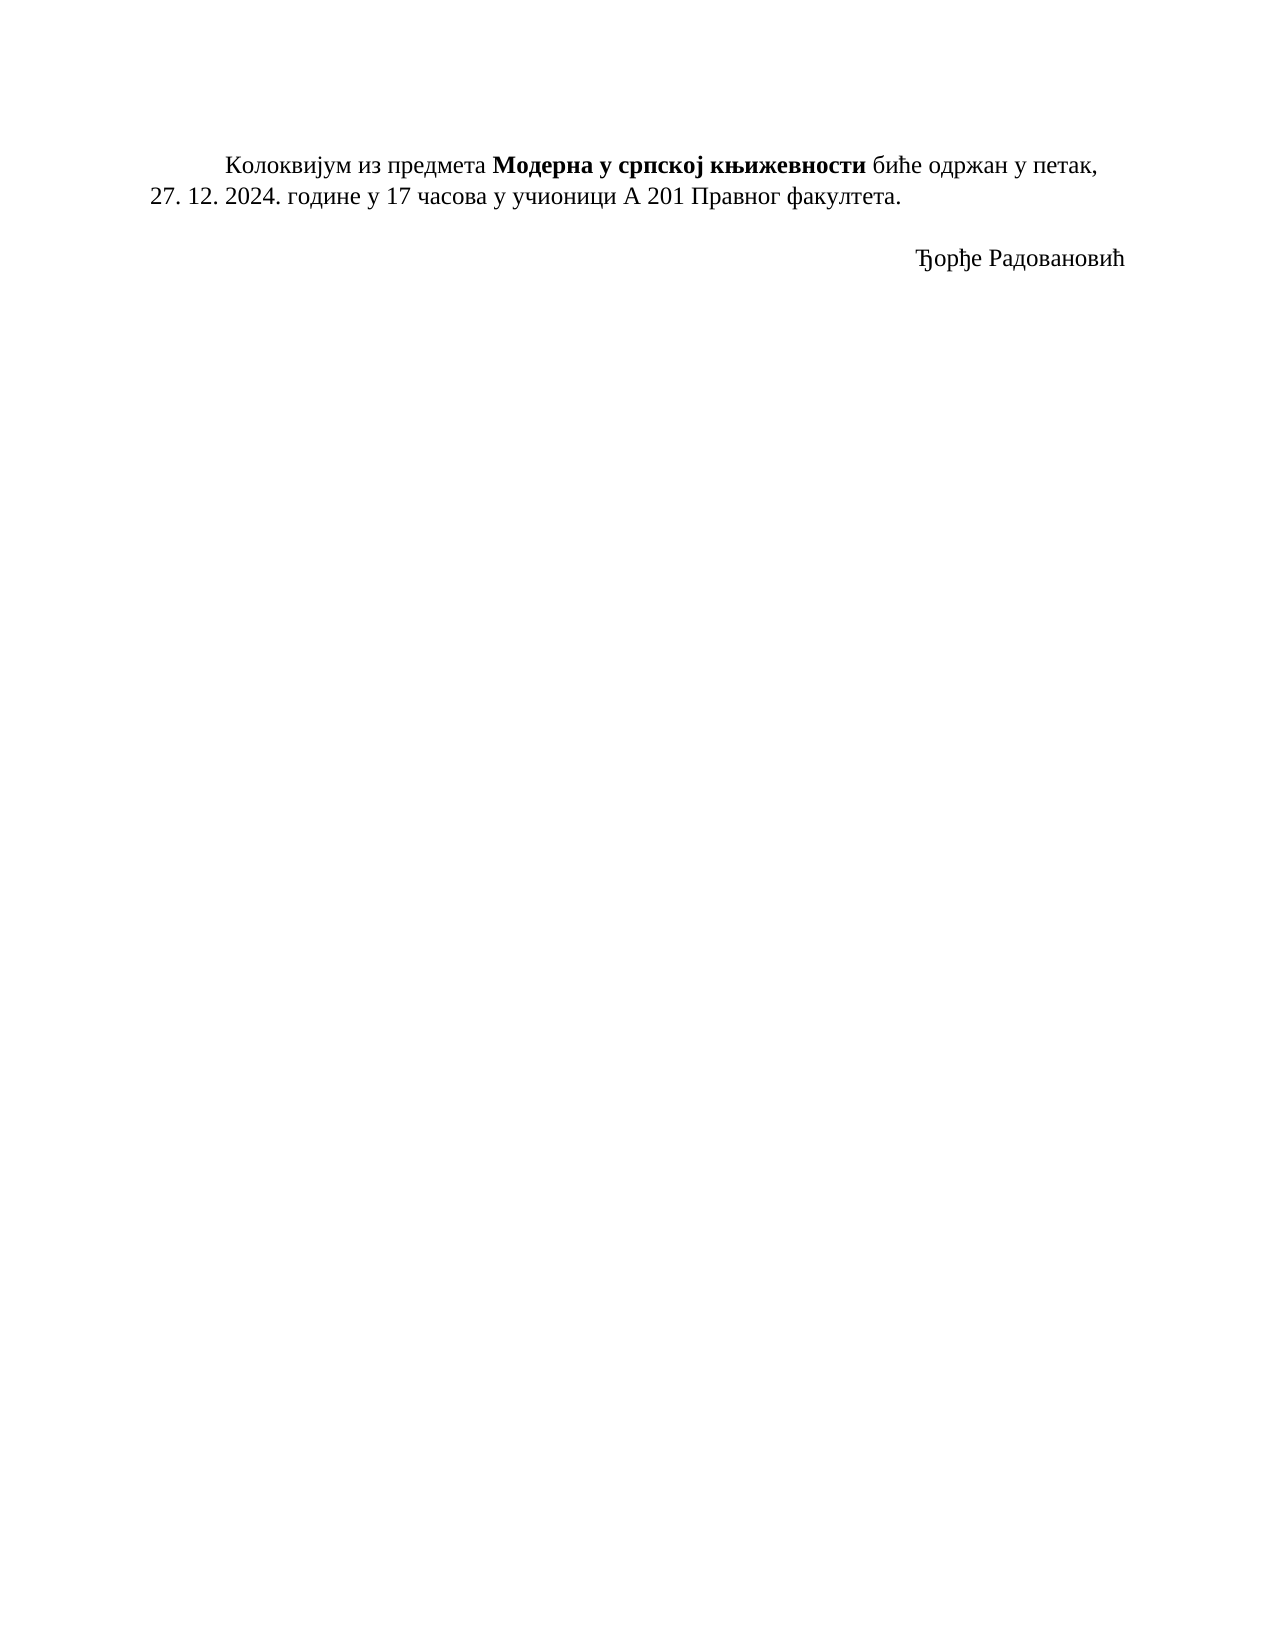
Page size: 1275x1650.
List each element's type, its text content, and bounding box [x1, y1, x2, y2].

text Колоквијум из предмета Модерна у српској књижевности биће одржан у петак, 27. 12. 2024. године у 17 часова у учионици А 201 Правног факултета. [150, 150, 1125, 210]
text Ђорђе Радовановић [150, 243, 1125, 272]
